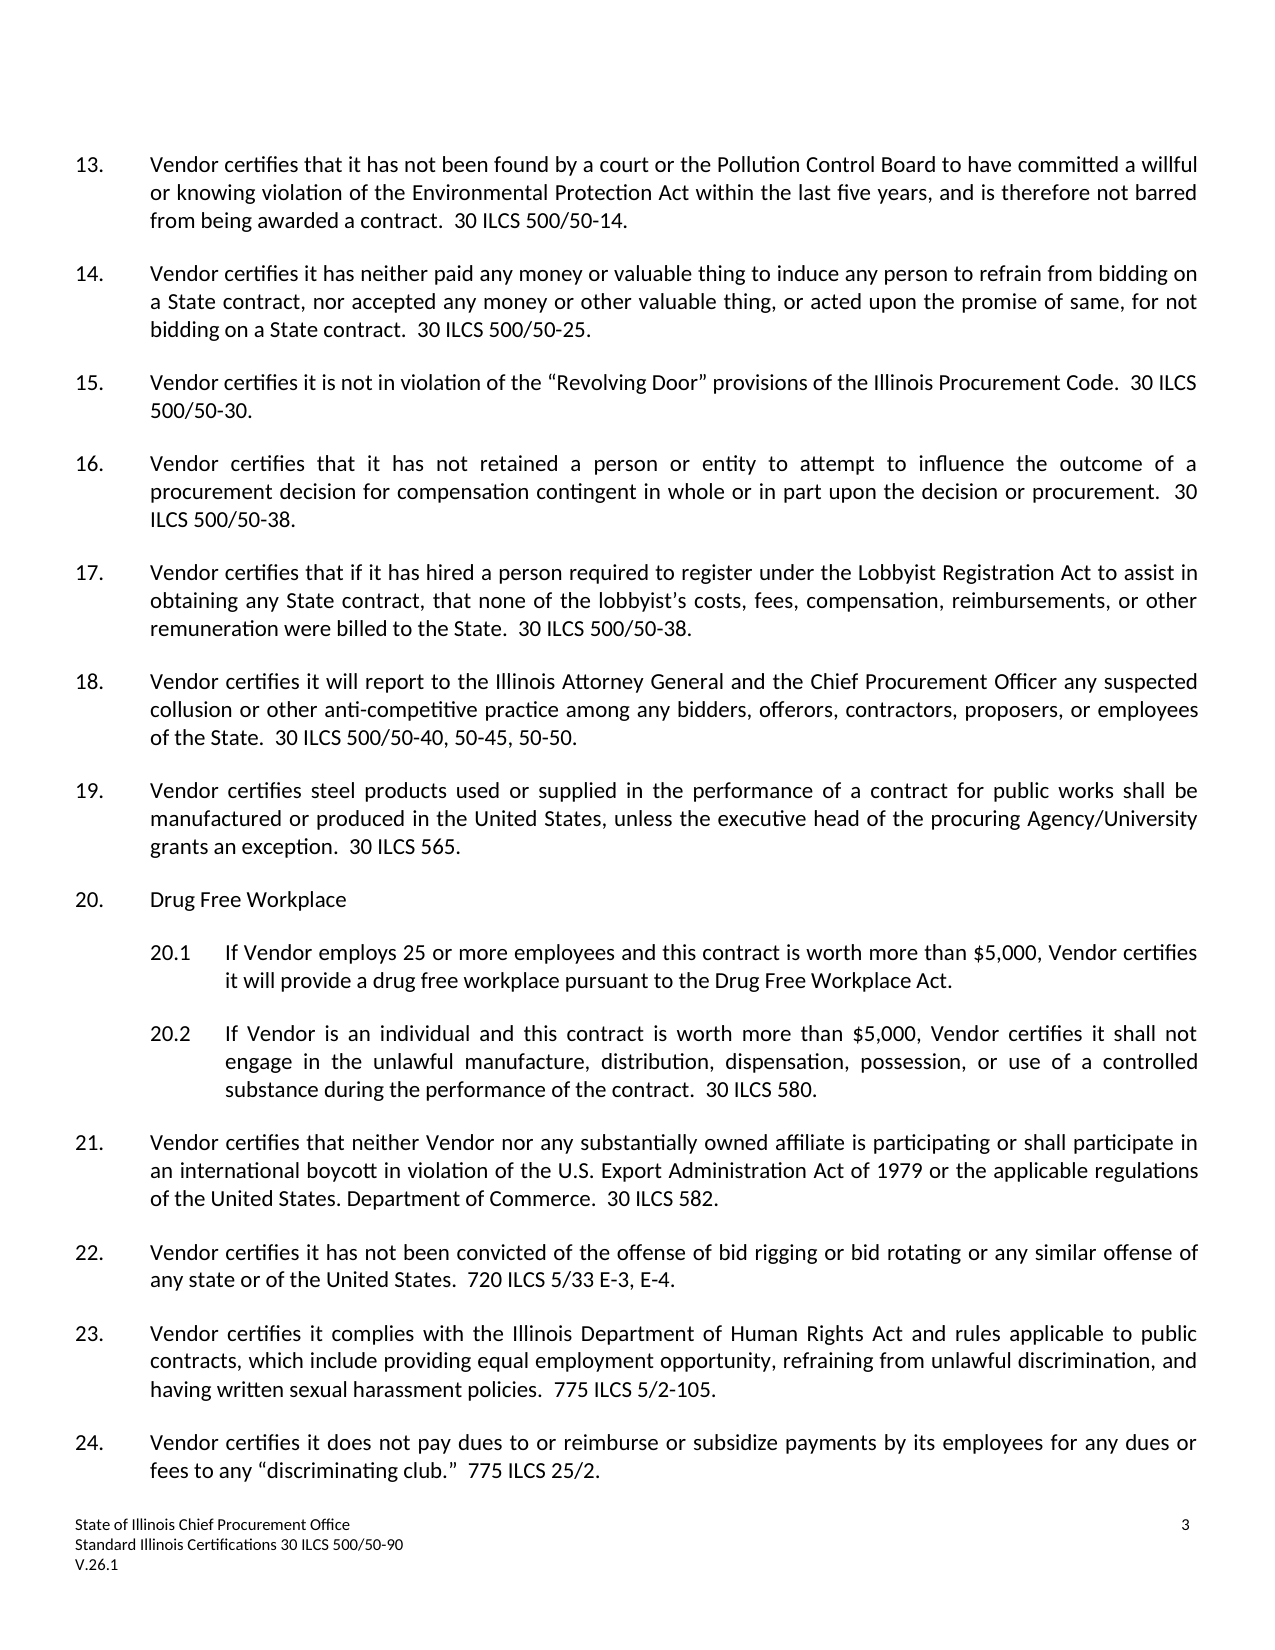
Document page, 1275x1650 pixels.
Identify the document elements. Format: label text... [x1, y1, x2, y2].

list Vendor certifies it will report to the Illinois Attorney General and the Chief Procurement Officer any suspected collusion or other anti-competitive practice among any bidders, offerors, contractors, proposers, or employees of the State. 30 ILCS 500/50-40, 50-45, 50-50. [75, 667, 1200, 751]
list Drug Free Workplace [75, 885, 1200, 913]
list Vendor certifies that neither Vendor nor any substantially owned affiliate is participating or shall participate in an international boycott in violation of the U.S. Export Administration Act of 1979 or the applicable regulations of the United States. Department of Commerce. 30 ILCS 582. [75, 1128, 1200, 1213]
list Vendor certifies it does not pay dues to or reimburse or subsidize payments by its employees for any dues or fees to any “discriminating club.” 775 ILCS 25/2. [75, 1428, 1200, 1484]
list Vendor certifies it complies with the Illinois Department of Human Rights Act and rules applicable to public contracts, which include providing equal employment opportunity, refraining from unlawful discrimination, and having written sexual harassment policies. 775 ILCS 5/2-105. [75, 1319, 1200, 1403]
list Vendor certifies it is not in violation of the “Revolving Door” provisions of the Illinois Procurement Code. 30 ILCS 500/50-30. [75, 368, 1200, 424]
list If Vendor is an individual and this contract is worth more than $5,000, Vendor certifies it shall not engage in the unlawful manufacture, distribution, dispensation, possession, or use of a controlled substance during the performance of the contract. 30 ILCS 580. [150, 1019, 1200, 1103]
list Vendor certifies that it has not been found by a court or the Pollution Control Board to have committed a willful or knowing violation of the Environmental Protection Act within the last five years, and is therefore not barred from being awarded a contract. 30 ILCS 500/50-14. [75, 150, 1200, 234]
list Vendor certifies it has neither paid any money or valuable thing to induce any person to refrain from bidding on a State contract, nor accepted any money or other valuable thing, or acted upon the promise of same, for not bidding on a State contract. 30 ILCS 500/50-25. [75, 259, 1200, 343]
list If Vendor employs 25 or more employees and this contract is worth more than $5,000, Vendor certifies it will provide a drug free workplace pursuant to the Drug Free Workplace Act. [150, 938, 1200, 994]
list Vendor certifies that it has not retained a person or entity to attempt to influence the outcome of a procurement decision for compensation contingent in whole or in part upon the decision or procurement. 30 ILCS 500/50-38. [75, 449, 1200, 533]
list Vendor certifies it has not been convicted of the offense of bid rigging or bid rotating or any similar offense of any state or of the United States. 720 ILCS 5/33 E-3, E-4. [75, 1238, 1200, 1294]
list Vendor certifies steel products used or supplied in the performance of a contract for public works shall be manufactured or produced in the United States, unless the executive head of the procuring Agency/University grants an exception. 30 ILCS 565. [75, 776, 1200, 860]
list Vendor certifies that if it has hired a person required to register under the Lobbyist Registration Act to assist in obtaining any State contract, that none of the lobbyist’s costs, fees, compensation, reimbursements, or other remuneration were billed to the State. 30 ILCS 500/50-38. [75, 558, 1200, 642]
